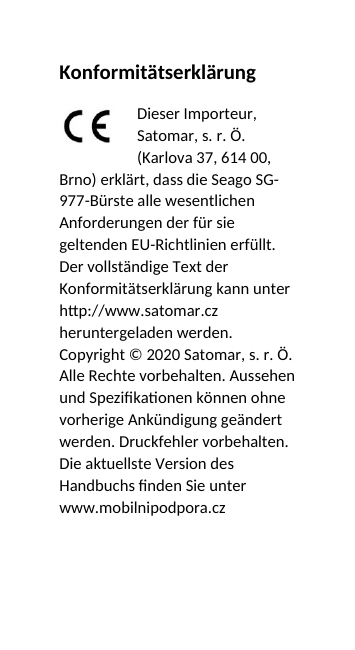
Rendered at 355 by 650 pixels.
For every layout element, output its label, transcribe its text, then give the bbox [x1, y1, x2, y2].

text Konformitätserklärung [59, 59, 295, 84]
text Dieser Importeur, Satomar, s. r. Ö. (Karlova 37, 614 00, Brno) erklärt, dass die Seago SG-977-Bürste alle wesentlichen Anforderungen der für sie geltenden EU-Richtlinien erfüllt. Der vollständige Text der Konformitätserklärung kann unter http://www.satomar.cz heruntergeladen werden. Copyright © 2020 Satomar, s. r. Ö. Alle Rechte vorbehalten. Aussehen und Spezifikationen können ohne vorherige Ankündigung geändert werden. Druckfehler vorbehalten. Die aktuellste Version des Handbuchs finden Sie unter www.mobilnipodpora.cz [59, 103, 295, 495]
picture [58, 105, 118, 146]
